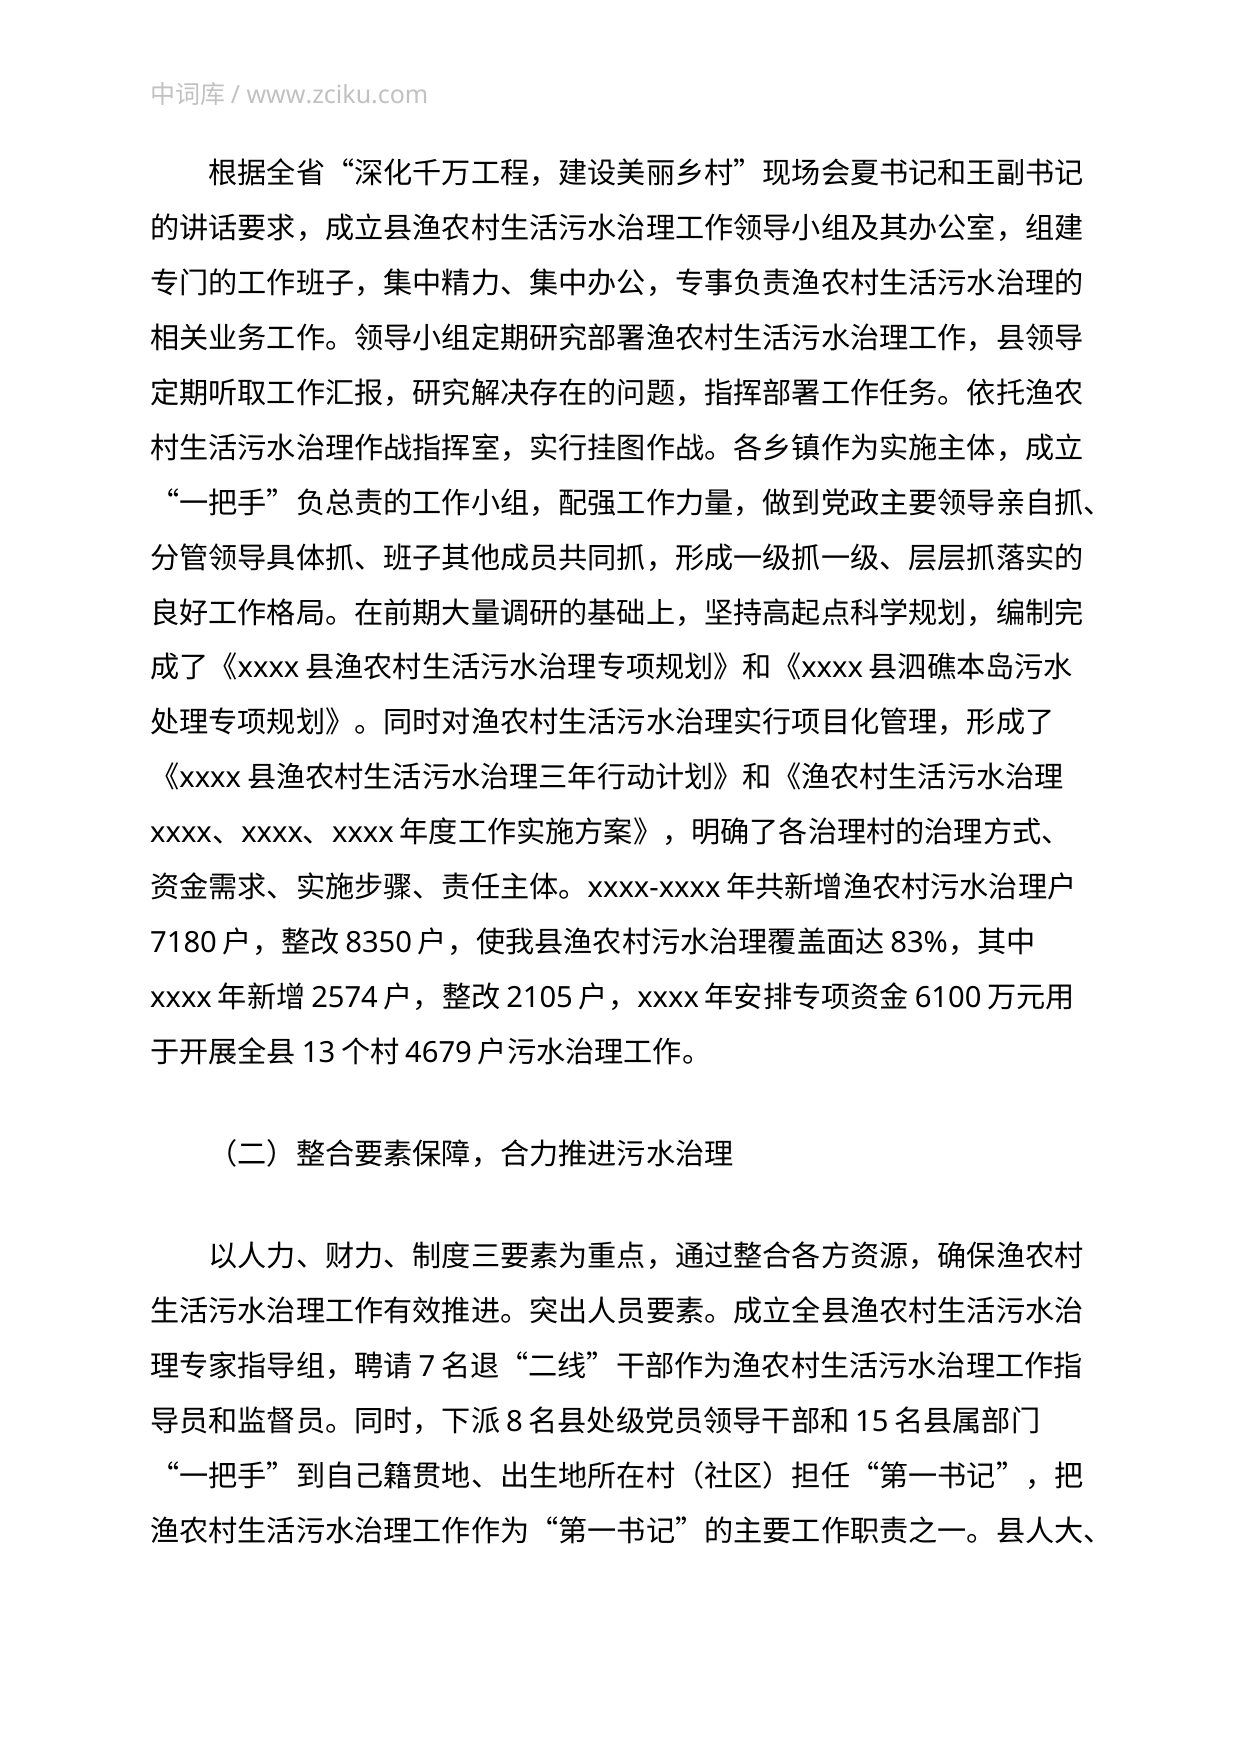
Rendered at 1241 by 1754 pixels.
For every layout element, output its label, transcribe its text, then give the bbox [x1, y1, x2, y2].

text （二）整合要素保障，合力推进污水治理 [150, 1131, 1090, 1173]
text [150, 1233, 1090, 1550]
text 根据全省“深化千万工程，建设美丽乡村”现场会夏书记和王副书记的讲话要求，成立县渔农村生活污水治理工作领导小组及其办公室，组建专门的工作班子，集中精力、集中办公，专事负责渔农村生活污水治理的相关业务工作。领导小组定期研究部署渔农村生活污水治理工作，县领导定期听取工作汇报，研究解决存在的问题，指挥部署工作任务。依托渔农村生活污水治理作战指挥室，实行挂图作战。各乡镇作为实施主体，成立“一把手”负总责的工作小组，配强工作力量，做到党政主要领导亲自抓、分管领导具体抓、班子其他成员共同抓，形成一级抓一级、层层抓落实的良好工作格局。在前期大量调研的基础上，坚持高起点科学规划，编制完成了《xxxx县渔农村生活污水治理专项规划》和《xxxx县泗礁本岛污水处理专项规划》。同时对渔农村生活污水治理实行项目化管理，形成了《xxxx县渔农村生活污水治理三年行动计划》和《渔农村生活污水治理xxxx、xxxx、xxxx年度工作实施方案》，明确了各治理村的治理方式、资金需求、实施步骤、责任主体。xxxx-xxxx年共新增渔农村污水治理户7180户，整改8350户，使我县渔农村污水治理覆盖面达83%，其中xxxx年新增2574户，整改2105户，xxxx年安排专项资金6100万元用于开展全县13个村4679户污水治理工作。 [150, 150, 1090, 1071]
